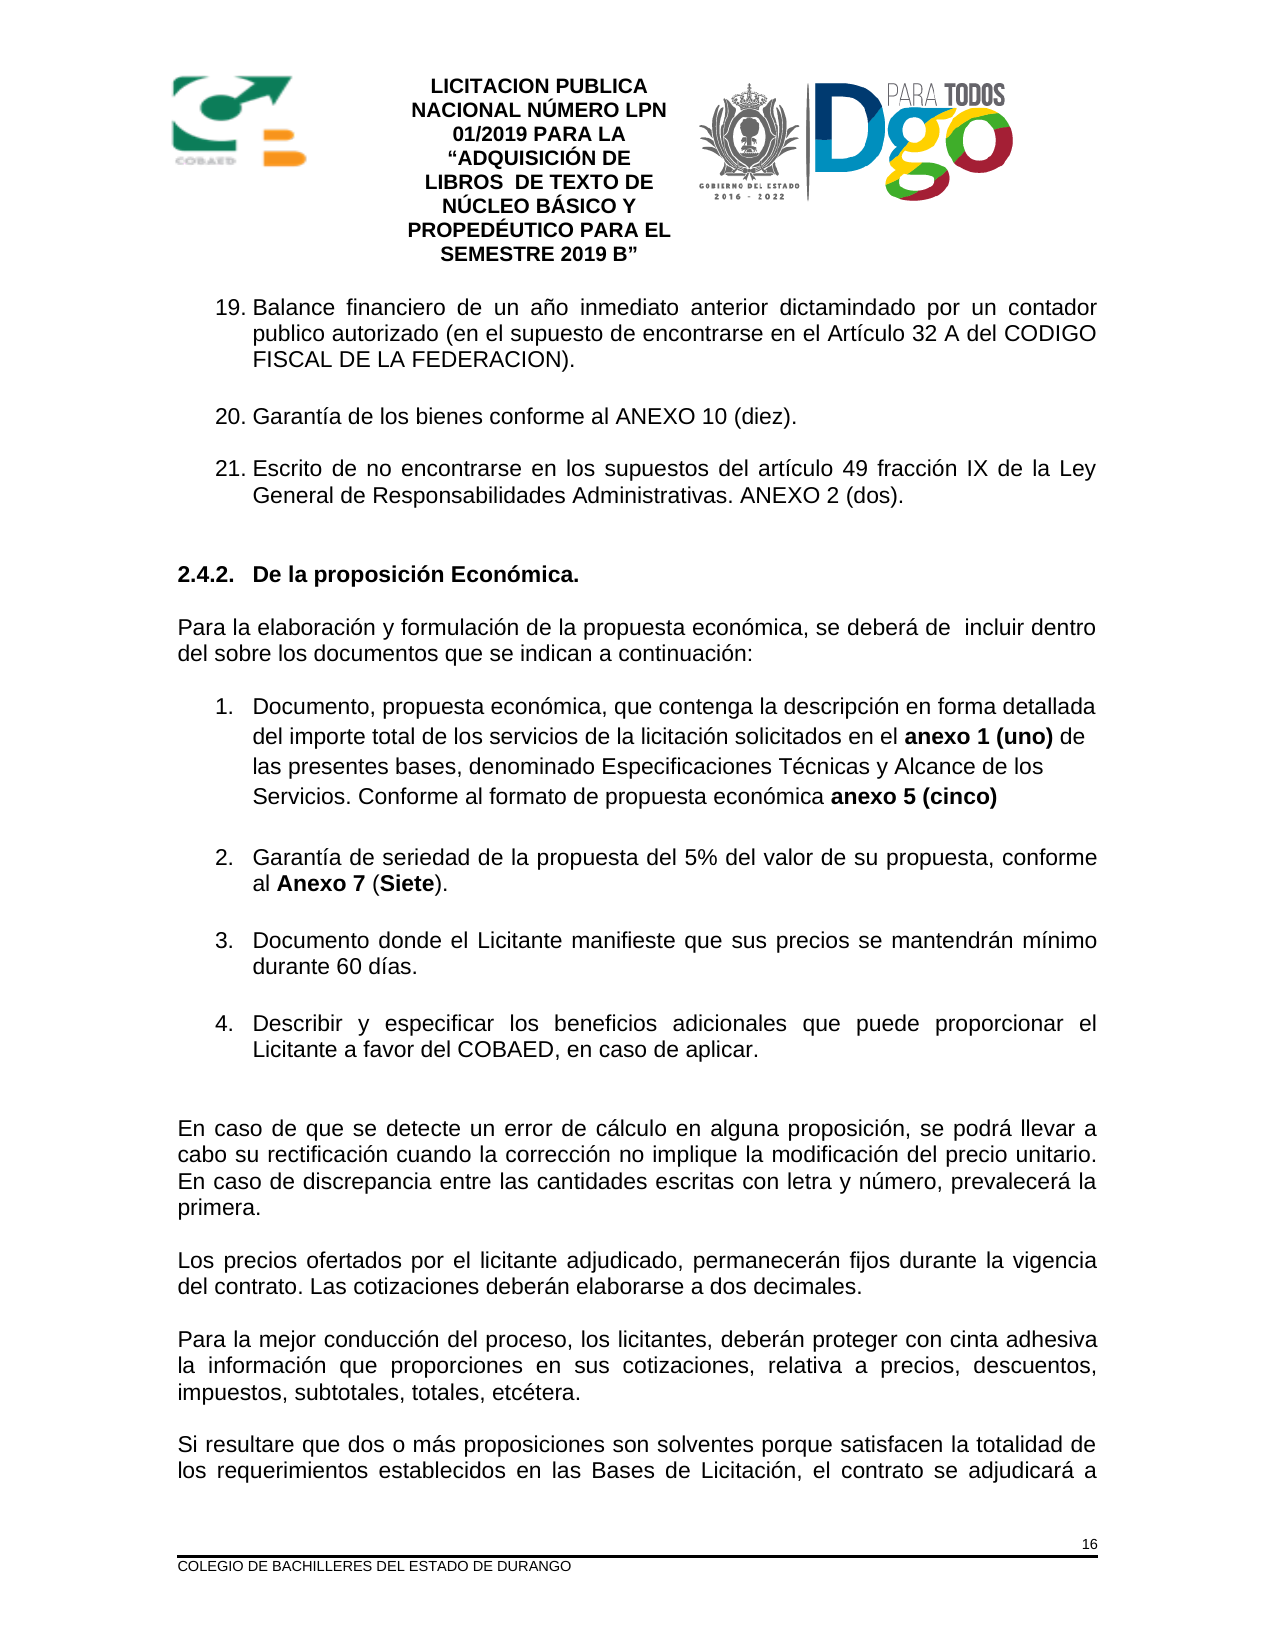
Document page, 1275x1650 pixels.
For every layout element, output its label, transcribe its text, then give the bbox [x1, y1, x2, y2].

text Los precios ofertados por el licitante adjudicado, permanecerán fijos durante la vigencia del contrato. Las cotizaciones deberán elaborarse a dos decimales. [177, 1247, 1098, 1299]
list Garantía de los bienes conforme al ANEXO 10 (diez). [215, 403, 1098, 429]
text En caso de que se detecte un error de cálculo en alguna proposición, se podrá llevar a cabo su rectificación cuando la corrección no implique la modificación del precio unitario. En caso de discrepancia entre las cantidades escritas con letra y número, prevalecerá la primera. [177, 1115, 1098, 1220]
list Garantía de seriedad de la propuesta del 5% del valor de su propuesta, conforme al Anexo 7 (Siete). [215, 844, 1098, 896]
picture [166, 73, 360, 193]
text Para la mejor conducción del proceso, los licitantes, deberán proteger con cinta adhesiva la información que proporciones en sus cotizaciones, relativa a precios, descuentos, impuestos, subtotales, totales, etcétera. [177, 1326, 1098, 1405]
list Balance financiero de un año inmediato anterior dictamindado por un contador publico autorizado (en el supuesto de encontrarse en el Artículo 32 A del CODIGO FISCAL DE LA FEDERACION). [215, 293, 1098, 372]
text Para la elaboración y formulación de la propuesta económica, se deberá de incluir dentro del sobre los documentos que se indican a continuación: [177, 613, 1098, 666]
list Documento donde el Licitante manifieste que sus precios se mantendrán mínimo durante 60 días. [215, 927, 1098, 979]
list Describir y especificar los beneficios adicionales que puede proporcionar el Licitante a favor del COBAED, en caso de aplicar. [215, 1009, 1098, 1062]
list De la proposición Económica. [177, 561, 1098, 587]
list Documento, propuesta económica, que contenga la descripción en forma detallada del importe total de los servicios de la licitación solicitados en el anexo 1 (uno) de las presentes bases, denominado Especificaciones Técnicas y Alcance de los Servicios. Conforme al formato de propuesta económica anexo 5 (cinco) [215, 693, 1098, 809]
picture [690, 78, 1022, 206]
list Escrito de no encontrarse en los supuestos del artículo 49 fracción IX de la Ley General de Responsabilidades Administrativas. ANEXO 2 (dos). [215, 455, 1098, 508]
